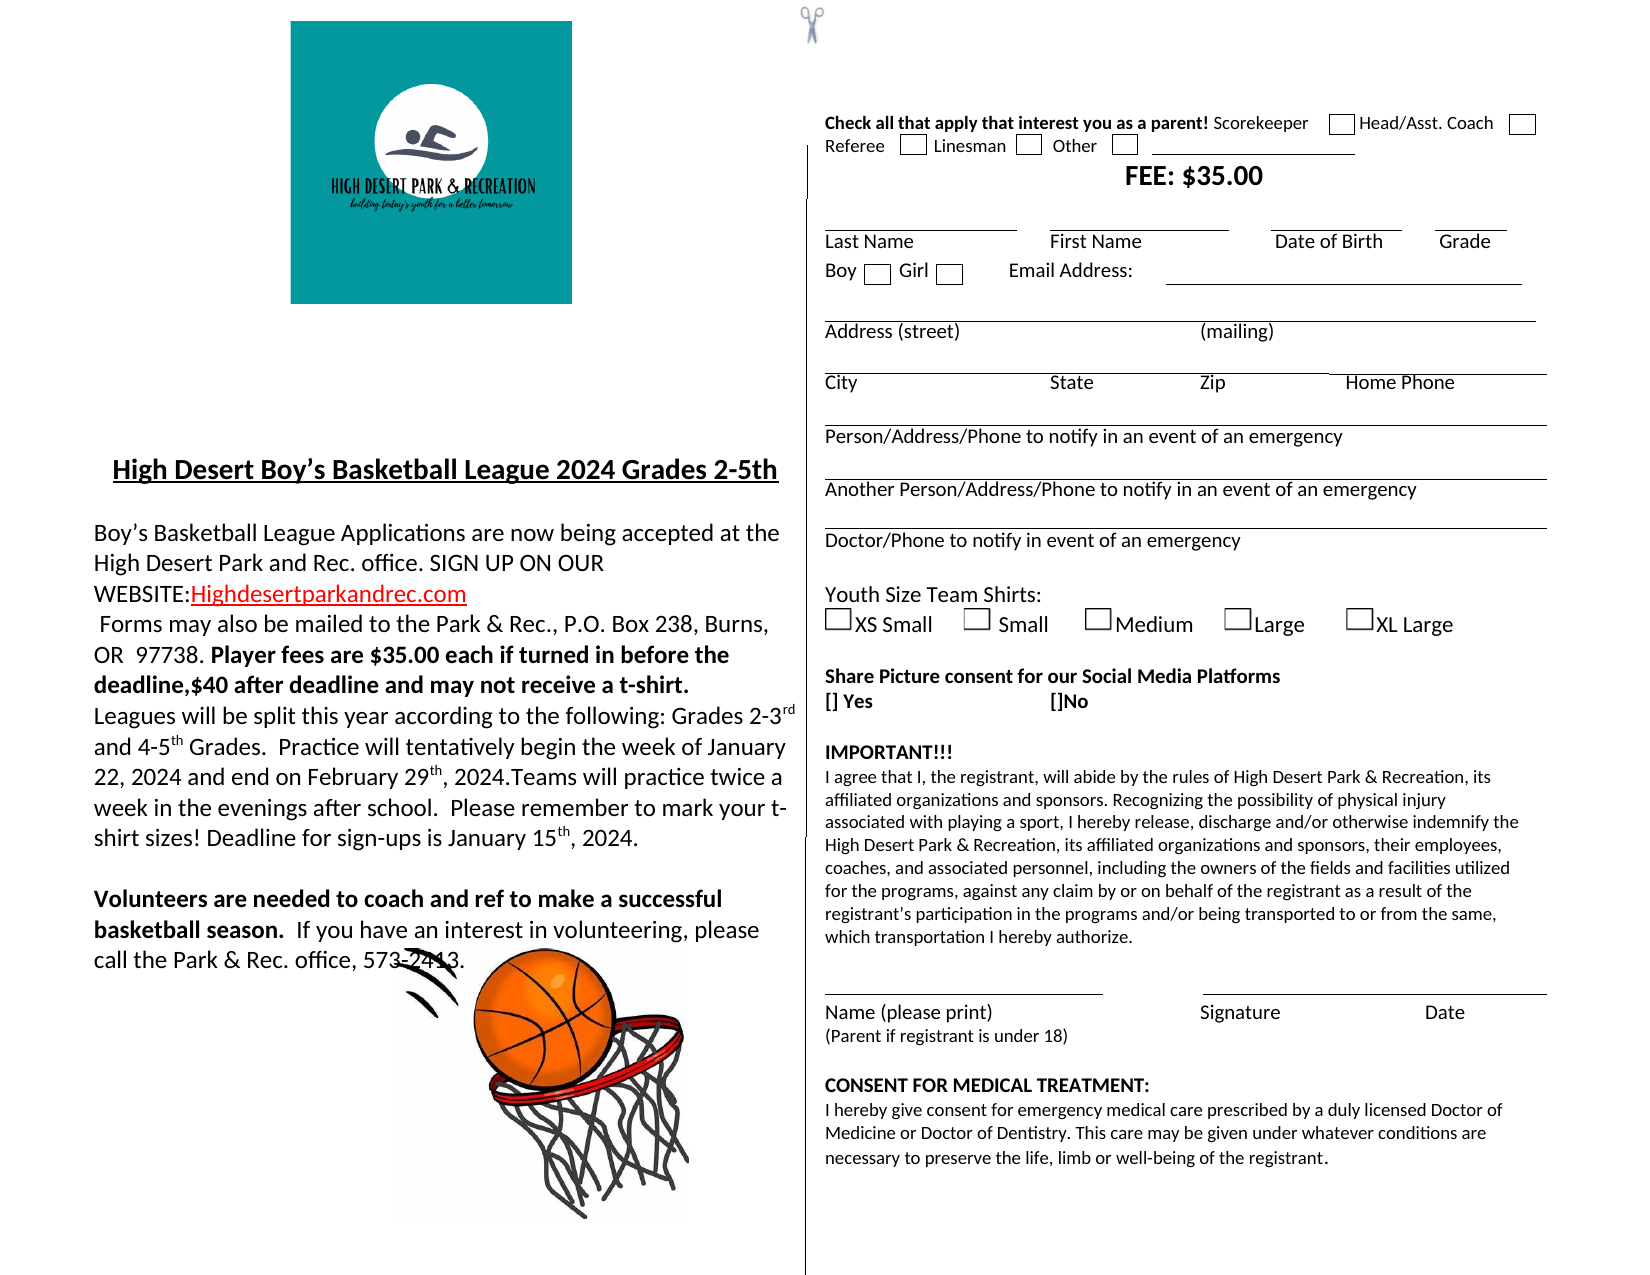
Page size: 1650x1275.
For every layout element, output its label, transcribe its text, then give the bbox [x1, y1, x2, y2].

text Last Name First Name Date of Birth Grade [825, 228, 1528, 254]
picture [1085, 608, 1115, 632]
text Forms may also be mailed to the Park & Rec., P.O. Box 238, Burns, OR 97738. Player fees are $35.00 each if turned in before the deadline,$40 after deadline and may not receive a t-shirt. [94, 608, 797, 700]
text Name (please print) Signature Date [825, 999, 1528, 1024]
picture [290, 21, 572, 304]
text I agree that I, the registrant, will abide by the rules of High Desert Park & Recreation, its affiliated organizations and sponsors. Recognizing the possibility of physical injury associated with playing a sport, I hereby release, discharge and/or otherwise indemnify the High Desert Park & Recreation, its affiliated organizations and sponsors, their employees, coaches, and associated personnel, including the owners of the fields and facilities utilized for the programs, against any claim by or on behalf of the registrant as a result of the registrant’s participation in the programs and/or being transported to or from the same, which transportation I hereby authorize. [825, 765, 1528, 948]
text Referee Linesman Other [825, 134, 1528, 157]
text Share Picture consent for our Social Media Platforms [825, 663, 1528, 688]
text Leagues will be split this year according to the following: Grades 2-3rd and 4-5th Grades. Practice will tentatively begin the week of January 22, 2024 and end on February 29th, 2024.Teams will practice twice a week in the evenings after school. Please remember to mark your t-shirt sizes! Deadline for sign-ups is January 15th, 2024. [94, 700, 797, 853]
text [] Yes []No [825, 688, 1528, 714]
text Check all that apply that interest you as a parent! Scorekeeper Head/Asst. Coach [825, 111, 1528, 134]
text Address (street) (mailing) [825, 322, 1528, 344]
text Another Person/Address/Phone to notify in an event of an emergency [825, 480, 1528, 502]
text (Parent if registrant is under 18) [825, 1024, 1528, 1047]
text Youth Size Team Shirts: [825, 581, 1528, 608]
text FEE: $35.00 [1050, 157, 1528, 193]
picture [393, 975, 689, 1219]
text IMPORTANT!!! [825, 739, 1528, 765]
picture [1224, 608, 1255, 632]
picture [825, 608, 855, 632]
text High Desert Boy’s Basketball League 2024 Grades 2-5th [94, 451, 797, 486]
picture [1346, 608, 1377, 632]
text Boy Girl Email Address: [825, 258, 1528, 283]
text Boy’s Basketball League Applications are now being accepted at the High Desert Park and Rec. office. SIGN UP ON OUR WEBSITE:Highdesertparkandrec.com [94, 517, 797, 608]
text Doctor/Phone to notify in event of an emergency [825, 529, 1528, 552]
picture [963, 608, 994, 632]
text CONSENT FOR MEDICAL TREATMENT: [825, 1073, 1528, 1098]
text I hereby give consent for emergency medical care prescribed by a duly licensed Doctor of Medicine or Doctor of Dentistry. This care may be given under whatever conditions are necessary to preserve the life, limb or well-being of the registrant. [825, 1098, 1528, 1169]
text Volunteers are needed to coach and ref to make a successful basketball season. If you have an interest in volunteering, please call the Park & Rec. office, 573-2413. [94, 883, 797, 975]
text City State Zip Home Phone [825, 369, 1528, 395]
text XS Small Small Medium Large XL Large [825, 608, 1528, 638]
picture [792, 5, 830, 44]
text Person/Address/Phone to notify in an event of an emergency [825, 426, 1528, 448]
